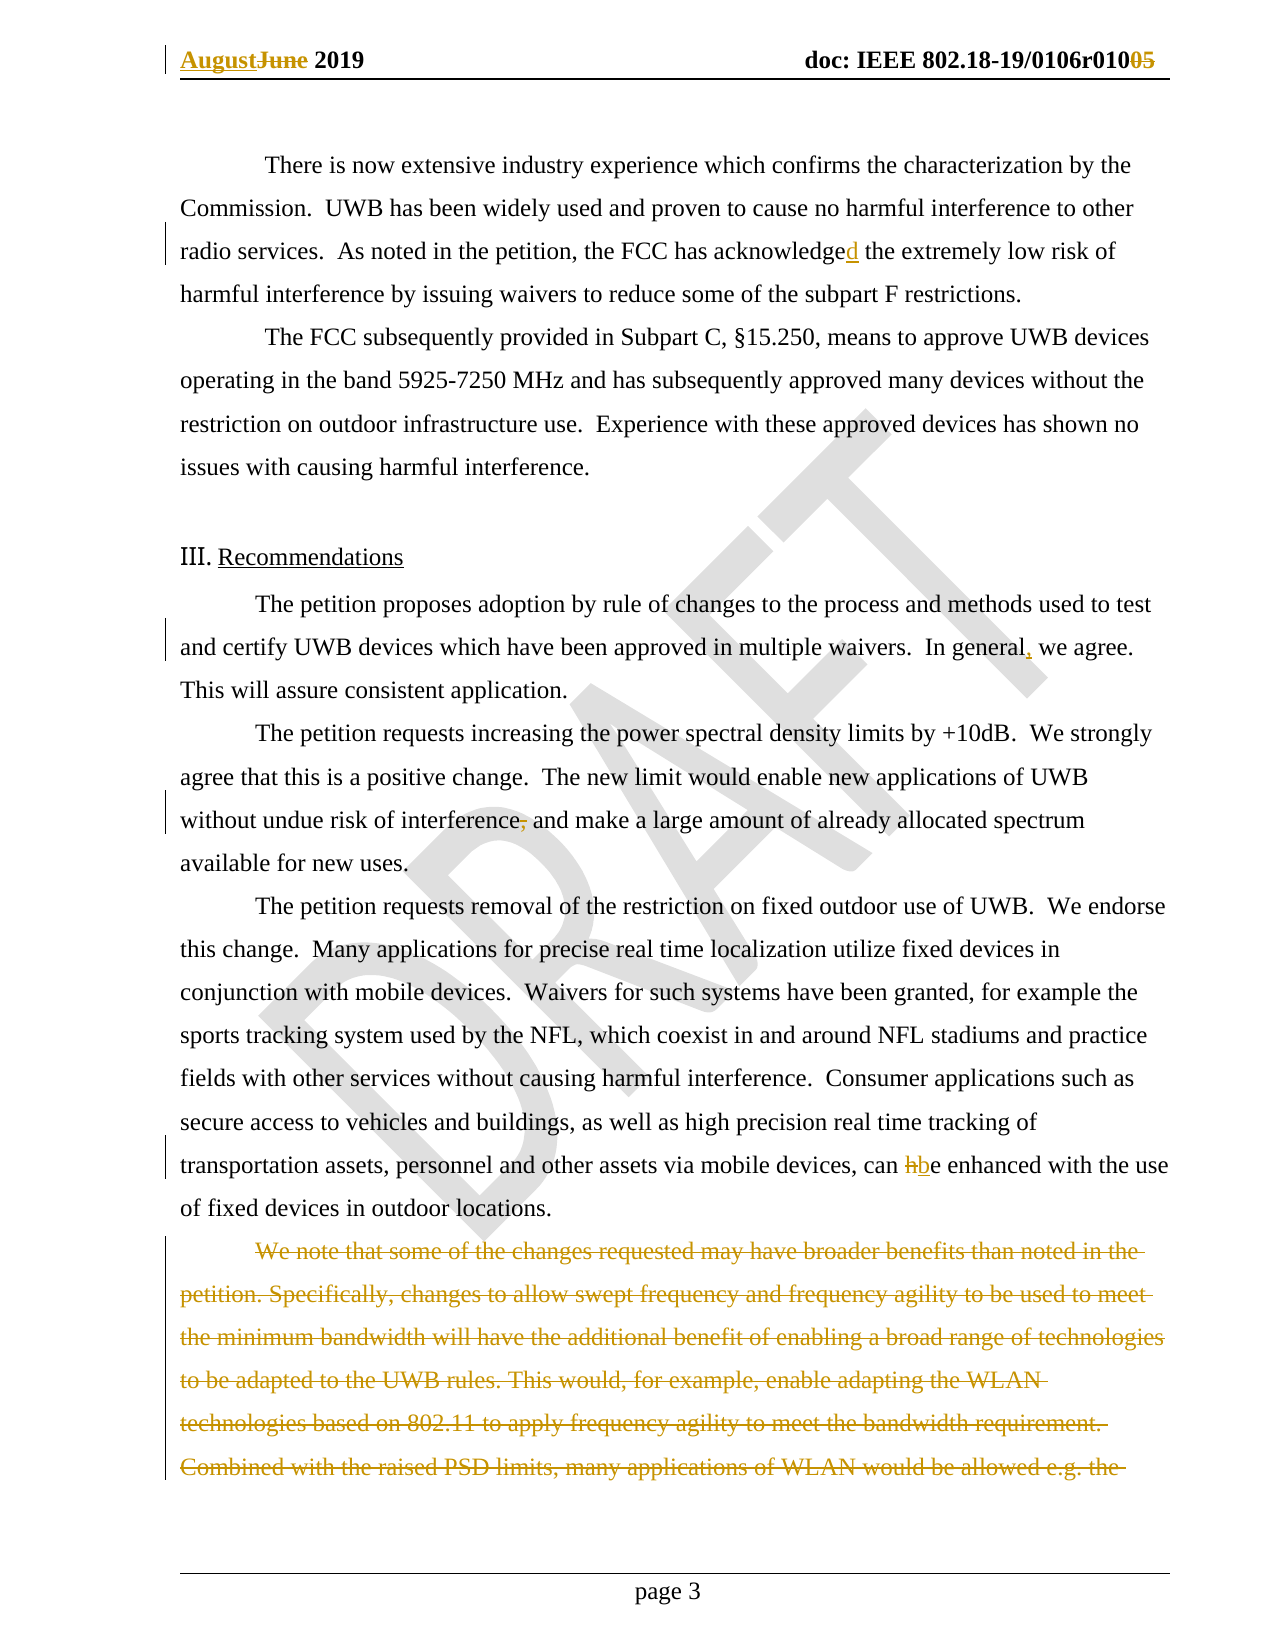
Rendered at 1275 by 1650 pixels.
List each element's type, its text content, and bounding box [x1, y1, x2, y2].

text The petition proposes adoption by rule of changes to the process and methods used to test and certify UWB devices which have been approved in multiple waivers. In general we agree. This will assure consistent application. [180, 589, 1170, 704]
list The FCC subsequently provided in Subpart C, §15.250, means to approve UWB devices operating in the band 5925-7250 MHz and has subsequently approved many devices without the restriction on outdoor infrastructure use. Experience with these approved devices has shown no issues with causing harmful interference. [180, 322, 1170, 481]
list Recommendations [180, 538, 1170, 572]
list There is now extensive industry experience which confirms the characterization by the Commission. UWB has been widely used and proven to cause no harmful interference to other radio services. As noted in the petition, the FCC has acknowledge the extremely low risk of harmful interference by issuing waivers to reduce some of the subpart F restrictions. [180, 150, 1170, 308]
text The petition requests increasing the power spectral density limits by +10dB. We strongly agree that this is a positive change. The new limit would enable new applications of UWB without undue risk of interference and make a large amount of already allocated spectrum available for new uses. [180, 718, 1170, 877]
text The petition requests removal of the restriction on fixed outdoor use of UWB. We endorse this change. Many applications for precise real time localization utilize fixed devices in conjunction with mobile devices. Waivers for such systems have been granted, for example the sports tracking system used by the NFL, which coexist in and around NFL stadiums and practice fields with other services without causing harmful interference. Consumer applications such as secure access to vehicles and buildings, as well as high precision real time tracking of transportation assets, personnel and other assets via mobile devices, can e enhanced with the use of fixed devices in outdoor locations. [180, 891, 1170, 1222]
